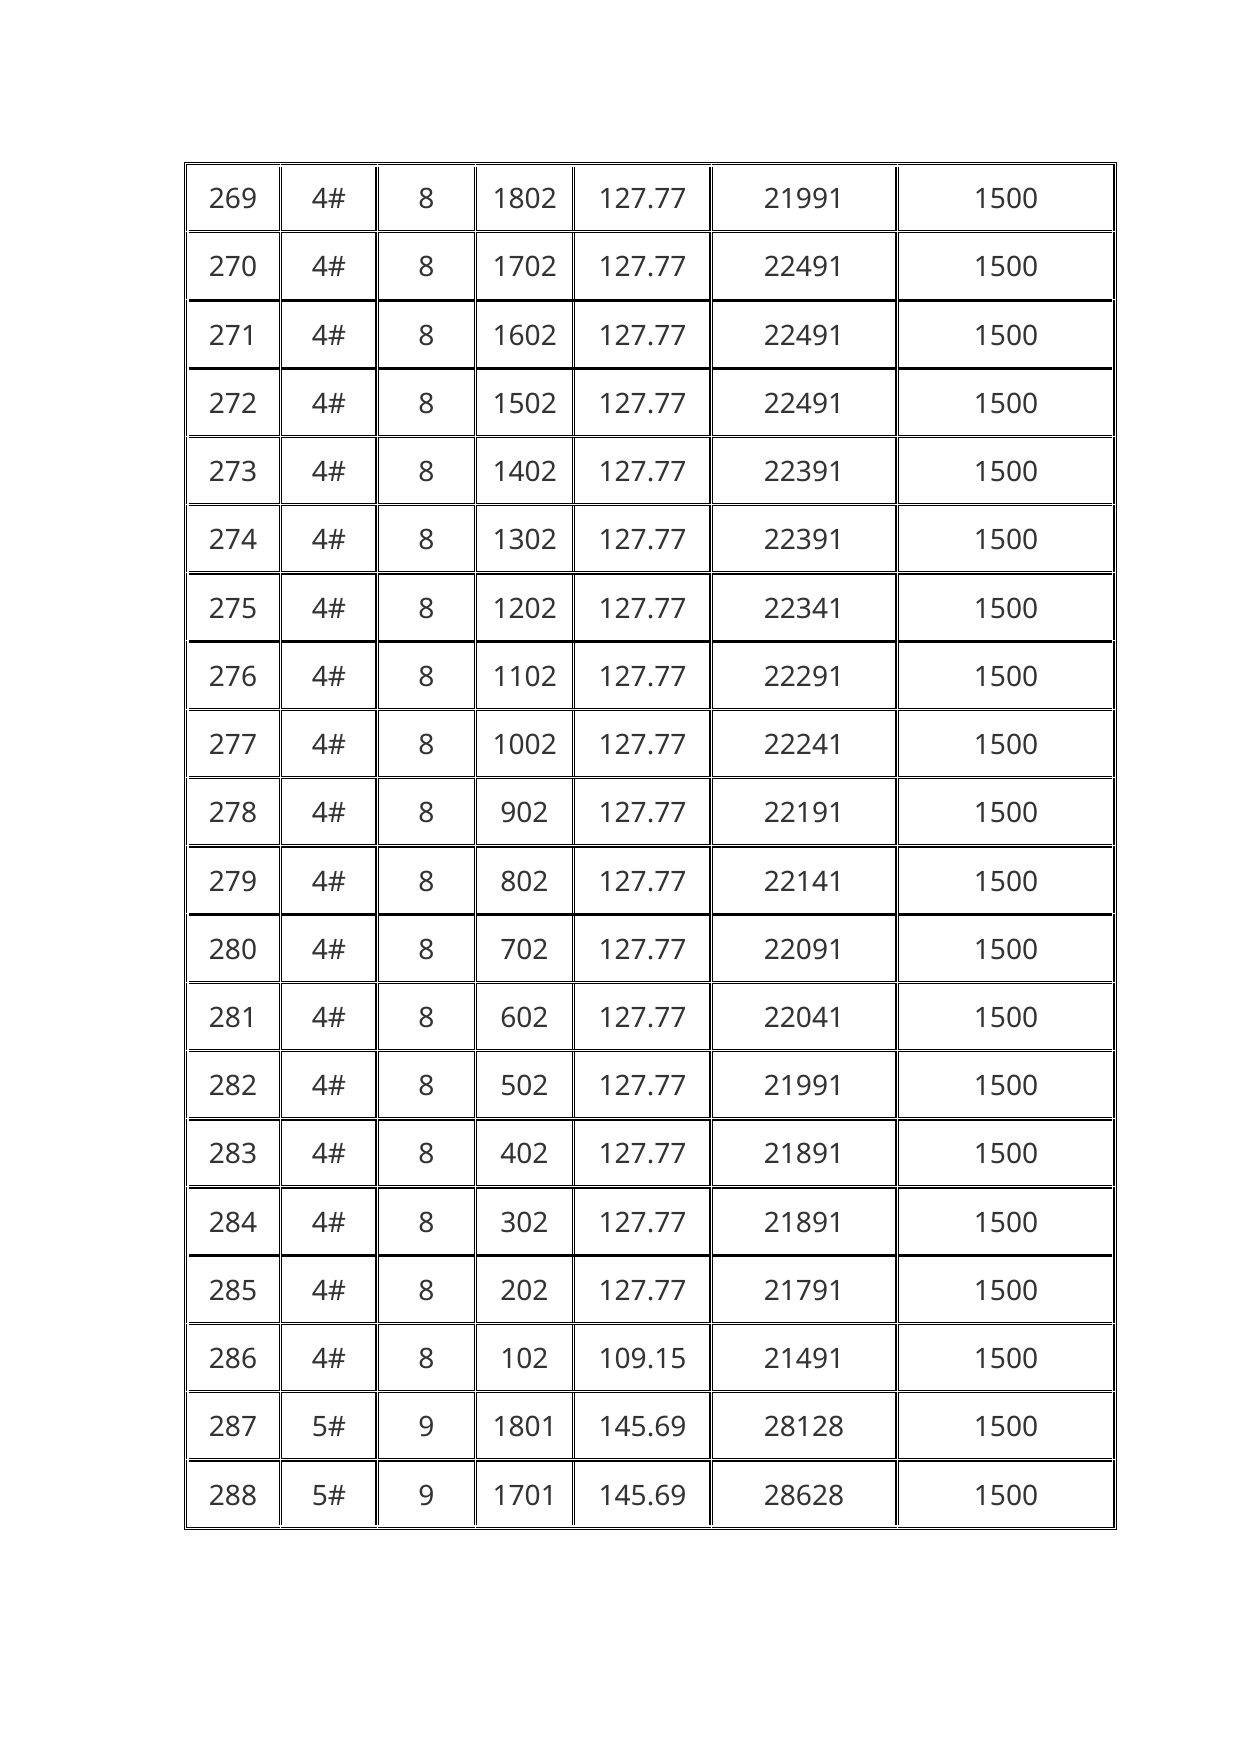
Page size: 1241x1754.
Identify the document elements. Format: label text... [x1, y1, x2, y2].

table_cell 22291 [713, 643, 895, 708]
table_cell 8 [379, 1257, 474, 1322]
table_cell 4# [282, 1325, 375, 1390]
table_cell 402 [477, 1121, 572, 1185]
table_cell 127.77 [574, 165, 711, 230]
table_cell 284 [185, 1185, 280, 1254]
table_cell 4# [282, 302, 375, 367]
table_cell 127.77 [575, 711, 709, 776]
table_cell 127.77 [575, 1189, 709, 1254]
table_cell 22191 [713, 779, 895, 844]
table_cell 286 [187, 1322, 279, 1390]
table_cell 1500 [899, 640, 1115, 708]
table_cell 1402 [477, 438, 572, 503]
table_cell 22241 [713, 711, 895, 776]
table_cell 1801 [477, 1393, 572, 1458]
table_cell 1802 [475, 163, 573, 230]
table_cell 127.77 [575, 302, 709, 367]
table_cell 8 [379, 1189, 474, 1254]
table_cell 4# [282, 643, 375, 708]
table_cell 802 [477, 848, 572, 912]
table_cell 109.15 [575, 1325, 709, 1390]
table_cell 22341 [713, 575, 895, 639]
table_cell 8 [379, 438, 474, 503]
table_cell 4# [280, 163, 377, 230]
table_cell 28128 [713, 1393, 895, 1458]
table_cell 4# [282, 848, 375, 912]
table_cell 21491 [713, 1325, 895, 1390]
table_cell 5# [280, 1458, 377, 1527]
table_cell 4# [282, 233, 375, 298]
table_cell 285 [187, 1254, 279, 1322]
table_cell 145.69 [574, 1462, 711, 1527]
table_cell 127.77 [575, 643, 709, 708]
table_cell 4# [282, 1189, 375, 1254]
table_cell 1500 [899, 367, 1113, 435]
table_cell 4# [282, 916, 375, 981]
table_cell 273 [187, 435, 279, 503]
table_cell 4# [282, 711, 375, 776]
table_cell 8 [379, 1325, 474, 1390]
table_cell 902 [477, 779, 572, 844]
table_cell 127.77 [575, 575, 709, 639]
table_cell 1302 [477, 506, 572, 571]
table_cell 1500 [899, 435, 1114, 503]
table_cell 28628 [711, 1461, 897, 1527]
table_cell 127.77 [575, 984, 709, 1049]
table_cell 102 [477, 1325, 572, 1390]
table_cell 602 [477, 984, 572, 1049]
table_cell 283 [187, 1117, 279, 1185]
table_cell 8 [377, 165, 475, 230]
table_cell 22491 [713, 370, 895, 435]
table_cell 202 [477, 1257, 572, 1322]
table_cell 1500 [897, 165, 1113, 230]
table_cell 127.77 [575, 233, 709, 298]
table_cell 1202 [477, 575, 572, 639]
table_cell 22491 [713, 302, 895, 367]
table_cell 4# [282, 575, 375, 639]
table_cell 1500 [899, 299, 1115, 367]
table_cell 127.77 [575, 438, 709, 503]
table_cell 4# [282, 438, 375, 503]
table_cell 127.77 [575, 848, 709, 912]
table_cell 271 [185, 299, 279, 367]
table_cell 8 [379, 506, 474, 571]
table_cell 1500 [899, 1322, 1114, 1390]
table_cell 127.77 [575, 916, 709, 981]
table_cell 1500 [899, 1049, 1114, 1117]
table_cell 1500 [899, 230, 1114, 298]
table_cell 1500 [899, 708, 1114, 776]
table_cell 1500 [899, 1117, 1114, 1185]
table_cell 145.69 [575, 1393, 709, 1458]
table_cell 8 [379, 643, 474, 708]
table_cell 127.77 [575, 779, 709, 844]
table_cell 1500 [899, 913, 1115, 981]
table_cell 127.77 [575, 1257, 709, 1322]
table_cell 4# [282, 1121, 375, 1185]
table_cell 272 [187, 367, 279, 435]
table_cell 279 [185, 844, 280, 912]
table_cell 1500 [897, 571, 1115, 639]
table_cell 8 [379, 916, 474, 981]
table_cell 8 [379, 302, 474, 367]
table_cell 21991 [711, 165, 897, 230]
table_cell 4# [282, 506, 375, 571]
table_cell 278 [187, 776, 279, 844]
table_cell 21791 [713, 1257, 895, 1322]
table_cell 281 [187, 981, 279, 1049]
table_cell 127.77 [575, 1121, 709, 1185]
table_cell 1500 [899, 1390, 1114, 1458]
table_cell 1500 [897, 1185, 1115, 1254]
table_cell 1702 [477, 233, 572, 298]
table_cell 127.77 [575, 506, 709, 571]
table_cell 22391 [713, 438, 895, 503]
table_cell 22091 [713, 916, 895, 981]
table_cell 280 [185, 913, 279, 981]
table_cell 8 [379, 984, 474, 1049]
table_cell 277 [187, 708, 279, 776]
table_cell 8 [379, 711, 474, 776]
table_cell 22141 [713, 848, 895, 912]
table_cell 702 [477, 916, 572, 981]
table_cell 5# [282, 1393, 375, 1458]
table_cell 4# [282, 370, 375, 435]
table_cell 274 [187, 503, 279, 571]
table_cell 1500 [899, 503, 1114, 571]
table_cell 1500 [897, 844, 1115, 912]
table_cell 1701 [475, 1458, 573, 1527]
table_cell 21891 [713, 1189, 895, 1254]
table_cell 270 [187, 230, 279, 298]
table_cell 22041 [713, 984, 895, 1049]
table_cell 8 [379, 779, 474, 844]
table_cell 8 [379, 848, 474, 912]
table_cell 21891 [713, 1121, 895, 1185]
table_cell 1502 [477, 370, 572, 435]
table_cell 21991 [713, 1052, 895, 1117]
table_cell 127.77 [575, 370, 709, 435]
table_cell 8 [379, 1052, 474, 1117]
table_cell 1102 [477, 643, 572, 708]
table_cell 4# [282, 984, 375, 1049]
table_cell 8 [379, 1121, 474, 1185]
table_cell 8 [379, 575, 474, 639]
table_cell 1500 [899, 776, 1114, 844]
table_cell 9 [379, 1393, 474, 1458]
table_cell 1500 [899, 981, 1114, 1049]
table_cell 4# [282, 1052, 375, 1117]
table_cell 276 [185, 640, 279, 708]
table_cell 1002 [477, 711, 572, 776]
table_cell 127.77 [575, 1052, 709, 1117]
table_cell 9 [377, 1461, 475, 1527]
table_cell 22391 [713, 506, 895, 571]
table_cell 502 [477, 1052, 572, 1117]
table_cell 4# [282, 1257, 375, 1322]
table_cell 275 [185, 571, 280, 639]
table_cell 1500 [897, 1458, 1115, 1527]
table_cell 1602 [477, 302, 572, 367]
table_cell 8 [379, 370, 474, 435]
table_cell 287 [187, 1390, 279, 1458]
table_cell 288 [185, 1458, 280, 1527]
table_cell 4# [282, 779, 375, 844]
table_cell 302 [477, 1189, 572, 1254]
table_cell 22491 [713, 233, 895, 298]
table_cell 269 [187, 165, 280, 230]
table_cell 8 [379, 233, 474, 298]
table_cell 282 [187, 1049, 279, 1117]
table_cell 1500 [899, 1254, 1113, 1322]
